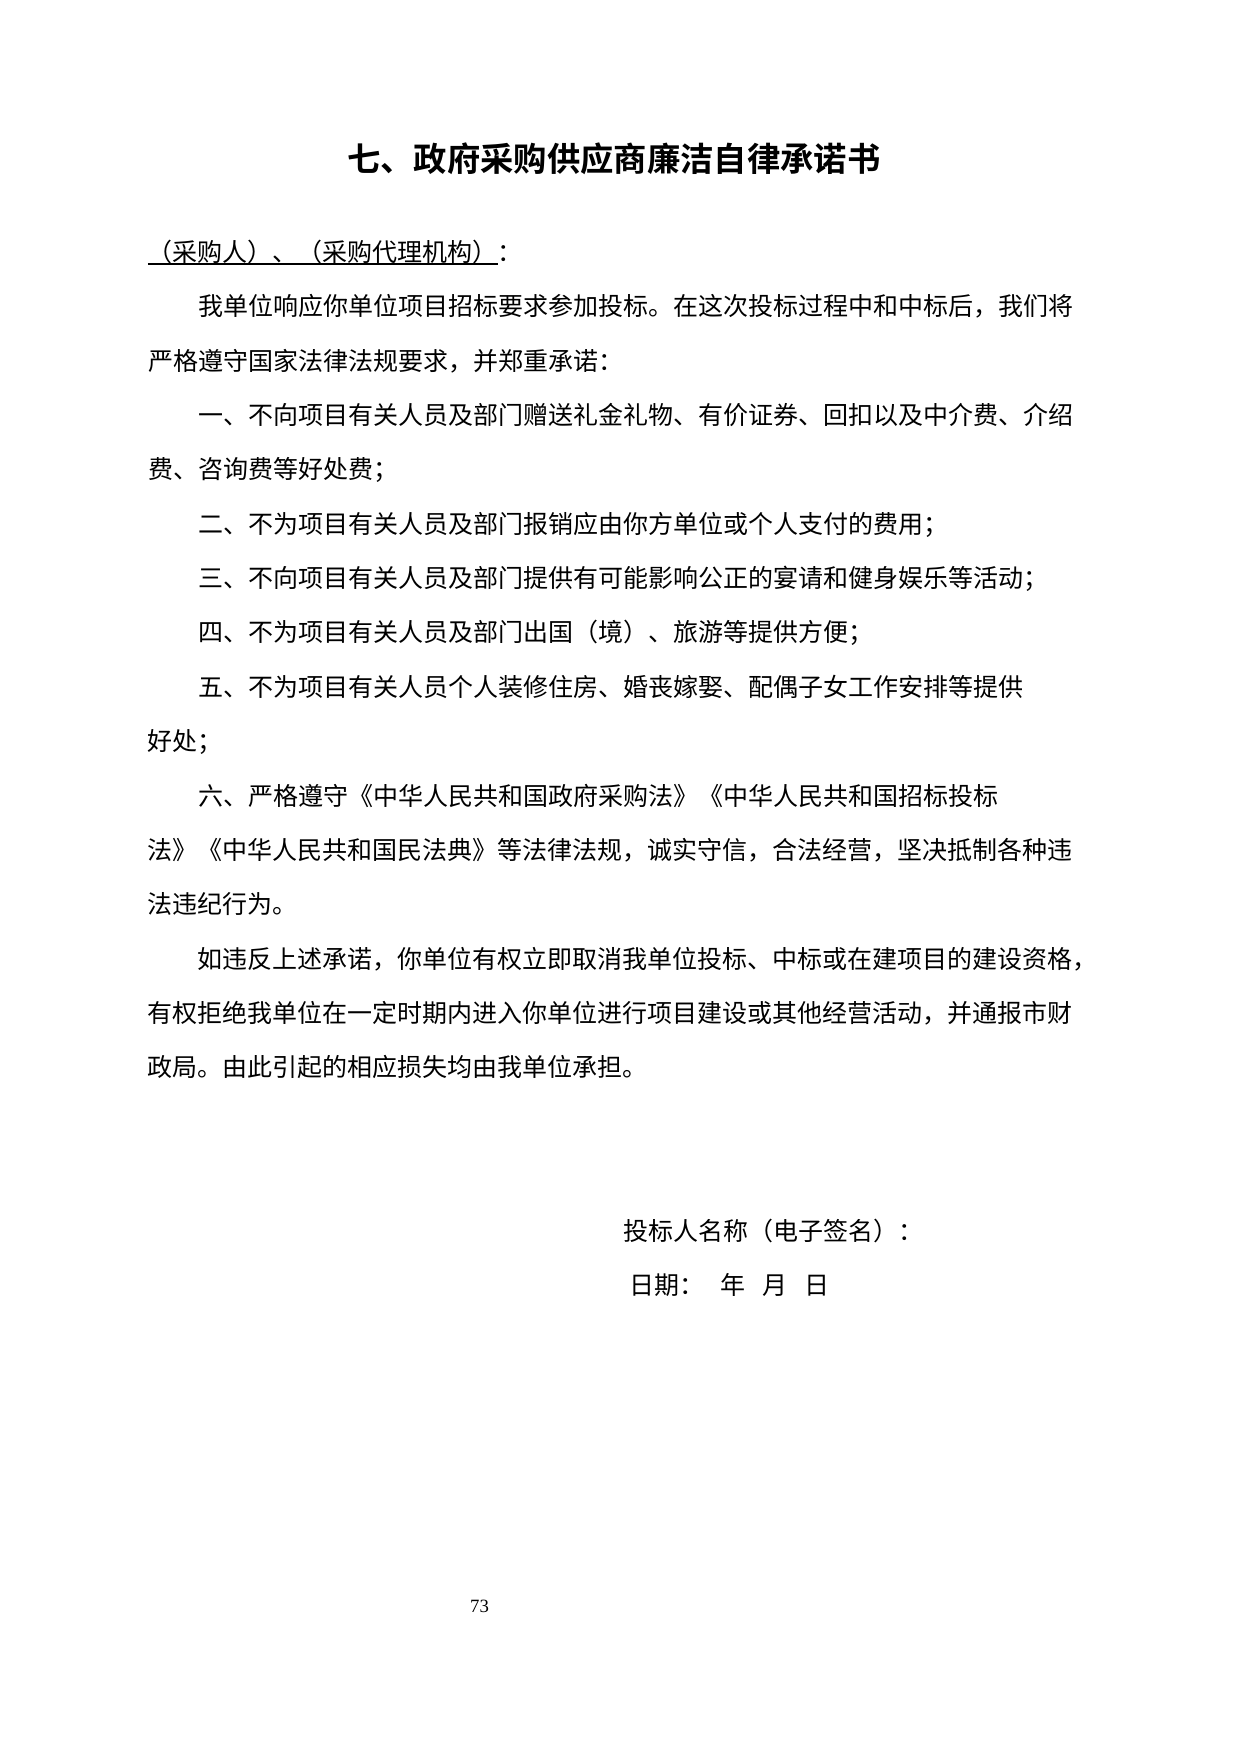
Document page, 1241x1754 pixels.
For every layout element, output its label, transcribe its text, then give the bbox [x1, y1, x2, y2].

text 七、政府采购供应商廉洁自律承诺书 [148, 133, 1092, 181]
text 三、不向项目有关人员及部门提供有可能影响公正的宴请和健身娱乐等活动； [148, 558, 1092, 595]
text 五、不为项目有关人员个人装修住房、婚丧嫁娶、配偶子女工作安排等提供 [198, 667, 1092, 703]
text （采购人）、（采购代理机构）： [148, 232, 1092, 268]
text 投标人名称（电子签名）： [148, 1211, 976, 1247]
text 一、不向项目有关人员及部门赠送礼金礼物、有价证券、回扣以及中介费、介绍费、咨询费等好处费； [148, 395, 1092, 486]
text 四、不为项目有关人员及部门出国（境）、旅游等提供方便； [148, 613, 1092, 649]
text 六、严格遵守《中华人民共和国政府采购法》《中华人民共和国招标投标 [198, 776, 1092, 812]
text 法》《中华人民共和国民法典》等法律法规，诚实守信，合法经营，坚决抵制各种违法违纪行为。 [148, 830, 1092, 921]
text 好处； [148, 722, 1092, 758]
text 我单位响应你单位项目招标要求参加投标。在这次投标过程中和中标后，我们将严格遵守国家法律法规要求，并郑重承诺： [148, 287, 1092, 377]
text 日期： 年 月 日 [629, 1265, 1092, 1302]
text 如违反上述承诺，你单位有权立即取消我单位投标、中标或在建项目的建设资格，有权拒绝我单位在一定时期内进入你单位进行项目建设或其他经营活动，并通报市财政局。由此引起的相应损失均由我单位承担。 [148, 939, 1092, 1084]
text 二、不为项目有关人员及部门报销应由你方单位或个人支付的费用； [148, 504, 1092, 540]
